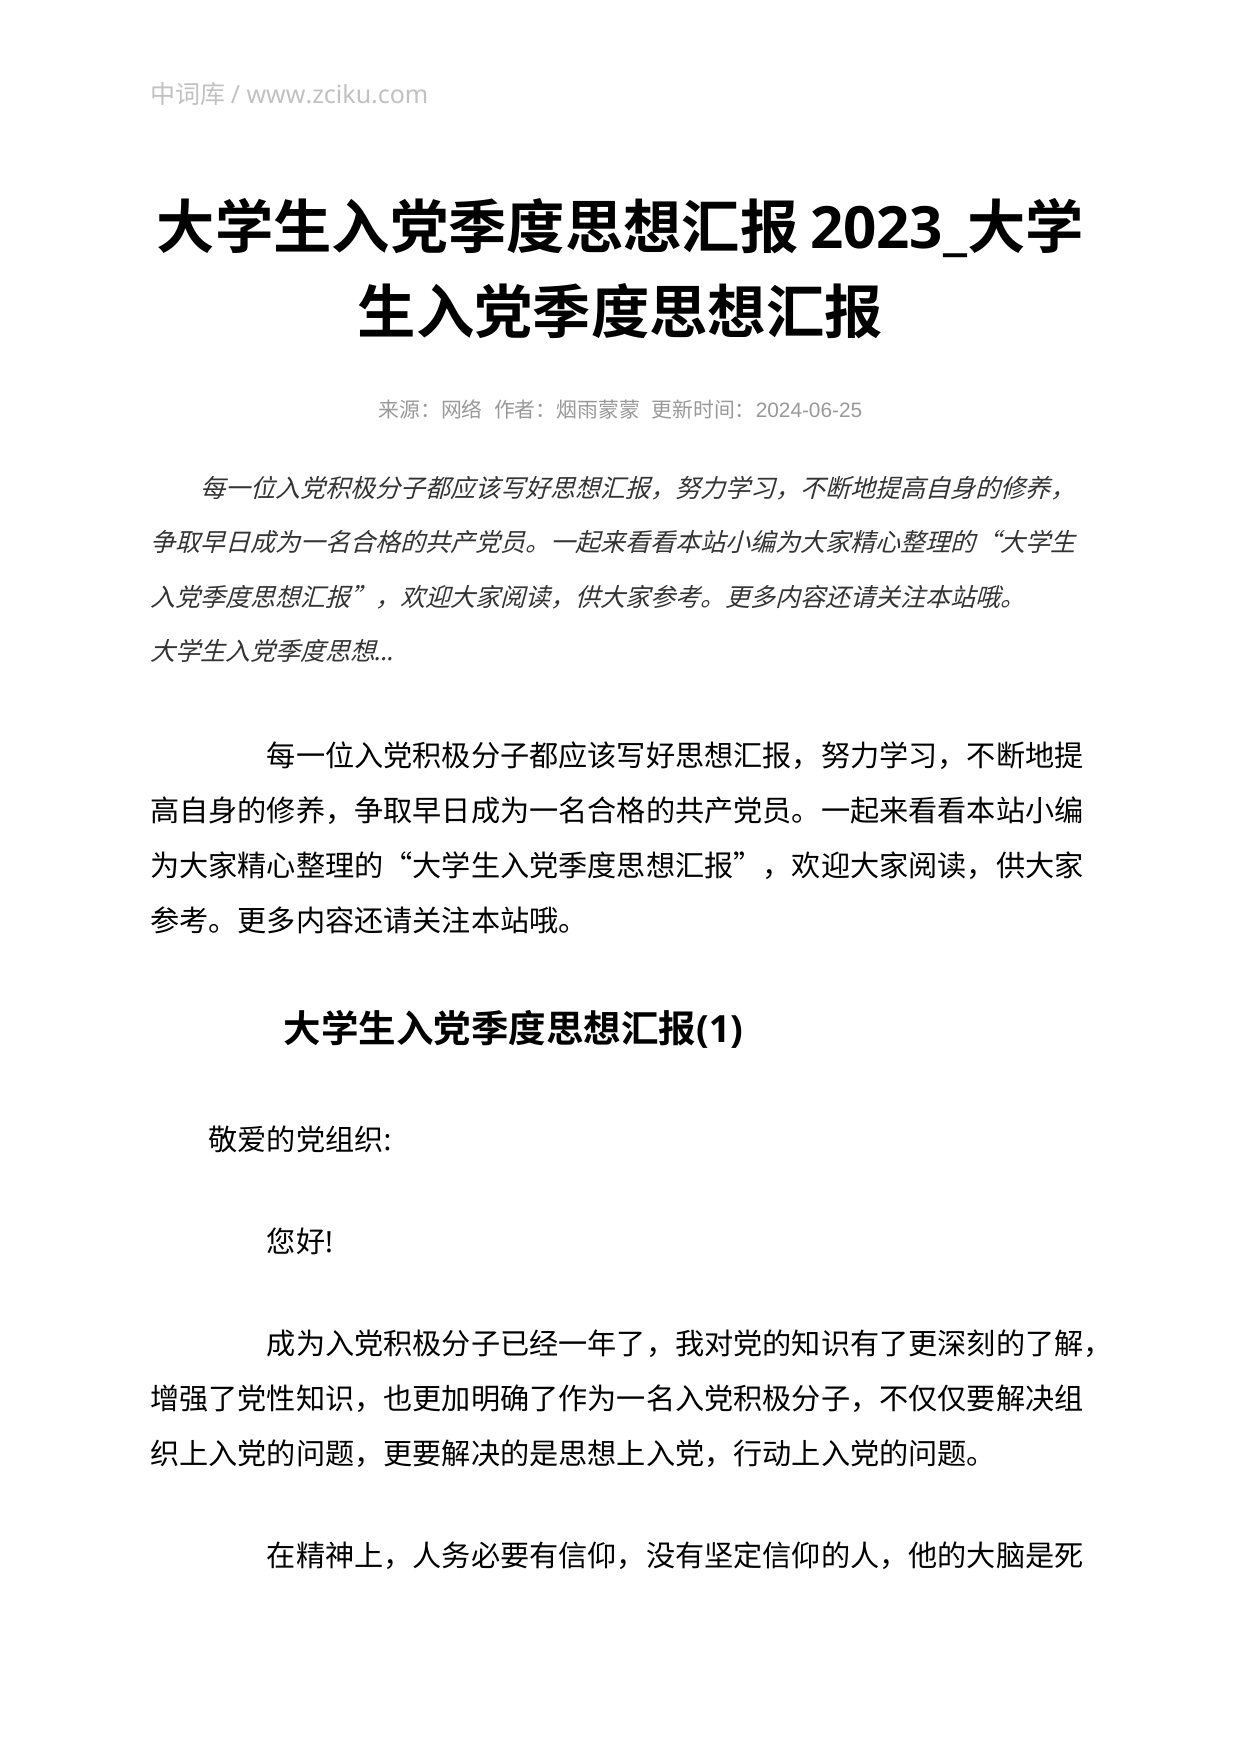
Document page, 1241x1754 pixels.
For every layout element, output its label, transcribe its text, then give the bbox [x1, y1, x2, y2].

subtitle 大学生入党季度思想汇报2023_大学生入党季度思想汇报 [150, 181, 1090, 351]
text 大学生入党季度思想汇报(1) [150, 999, 1090, 1053]
text 敬爱的党组织: [150, 1117, 1090, 1159]
text 每一位入党积极分子都应该写好思想汇报，努力学习，不断地提高自身的修养，争取早日成为一名合格的共产党员。一起来看看本站小编为大家精心整理的“大学生入党季度思想汇报”，欢迎大家阅读，供大家参考。更多内容还请关注本站哦。 [150, 733, 1090, 939]
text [150, 1532, 1090, 1574]
text 成为入党积极分子已经一年了，我对党的知识有了更深刻的了解，增强了党性知识，也更加明确了作为一名入党积极分子，不仅仅要解决组织上入党的问题，更要解决的是思想上入党，行动上入党的问题。 [150, 1321, 1090, 1473]
text 来源：网络 作者：烟雨蒙蒙 更新时间：2024-06-25 [150, 397, 1090, 421]
text 您好! [150, 1219, 1090, 1261]
text 每一位入党积极分子都应该写好思想汇报，努力学习，不断地提高自身的修养，争取早日成为一名合格的共产党员。一起来看看本站小编为大家精心整理的“大学生入党季度思想汇报”，欢迎大家阅读，供大家参考。更多内容还请关注本站哦。 大学生入党季度思想... [150, 468, 1090, 668]
